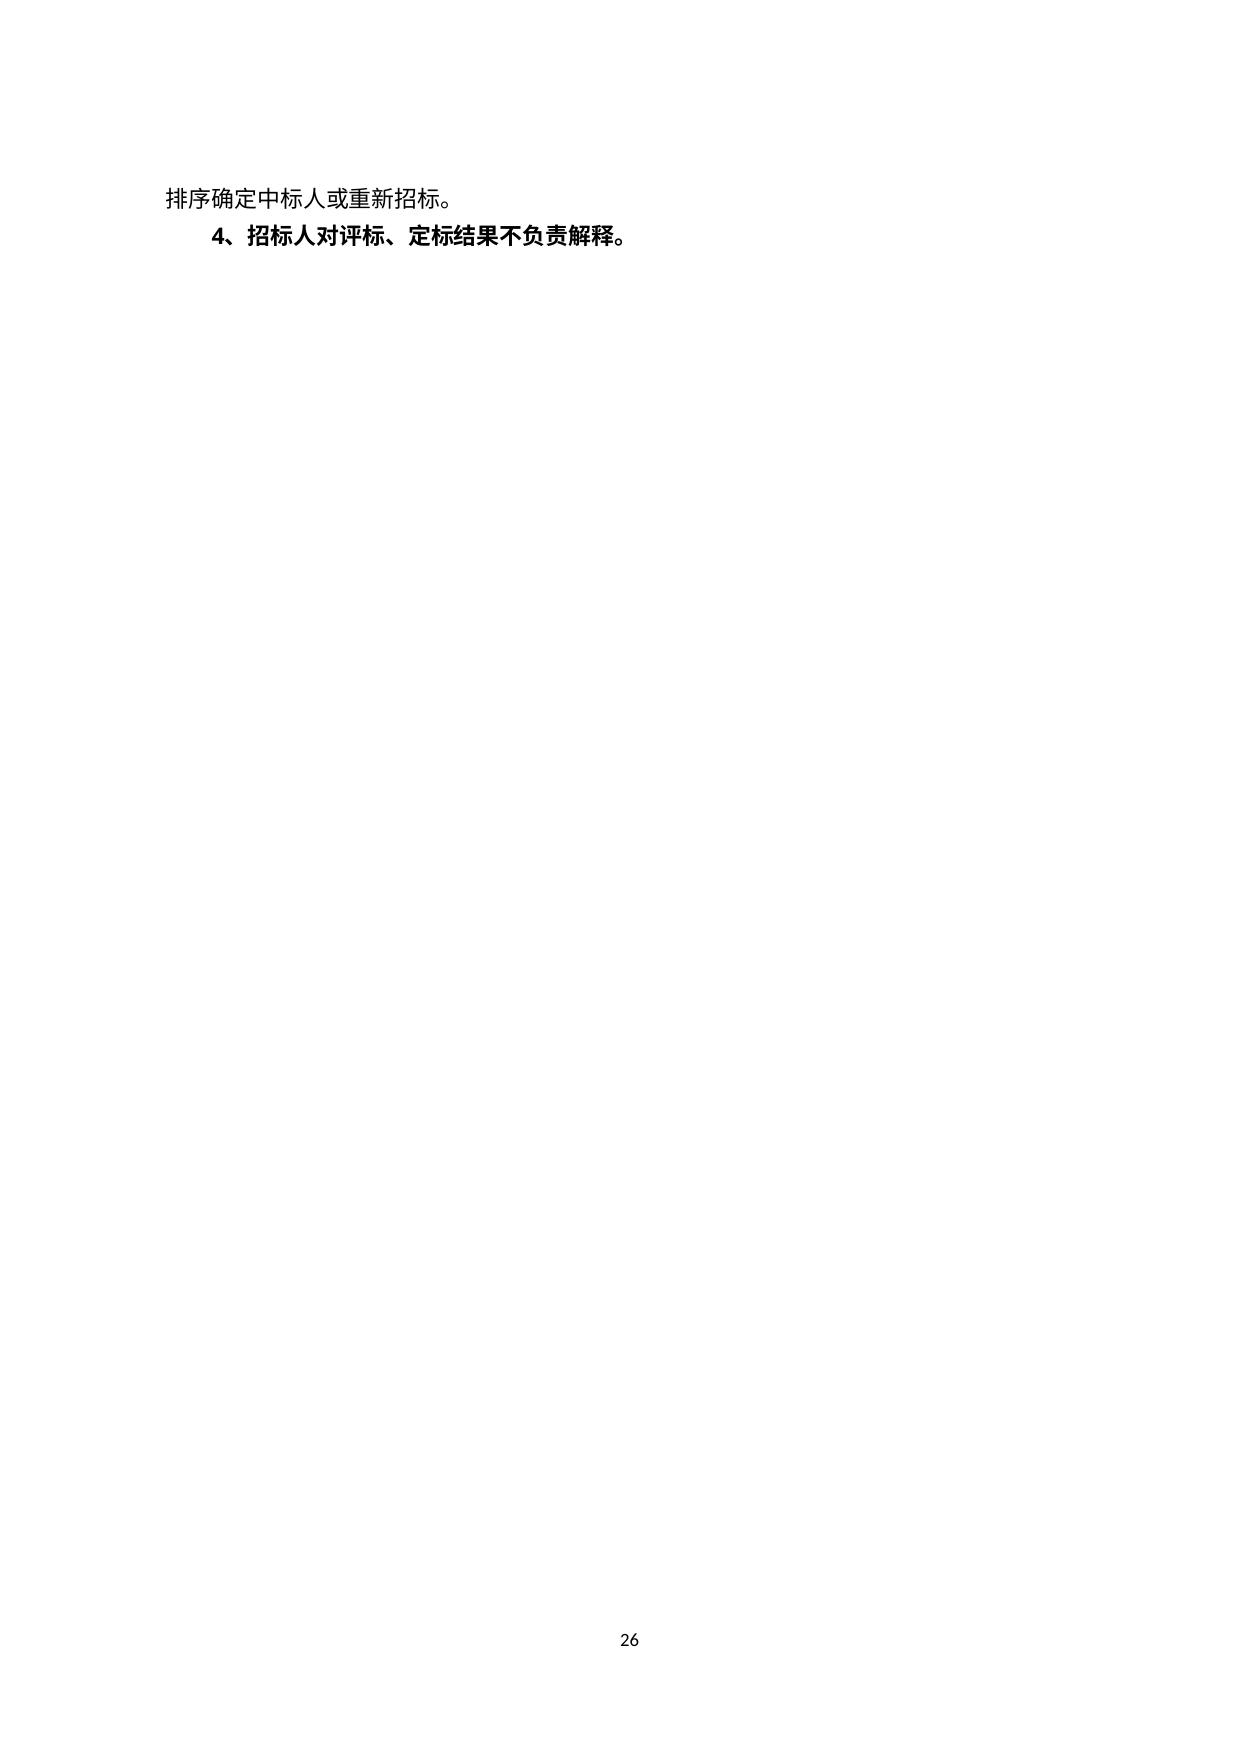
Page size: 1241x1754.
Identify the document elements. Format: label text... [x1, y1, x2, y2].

text 4、招标人对评标、定标结果不负责解释。 [165, 215, 1075, 252]
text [165, 177, 1075, 215]
